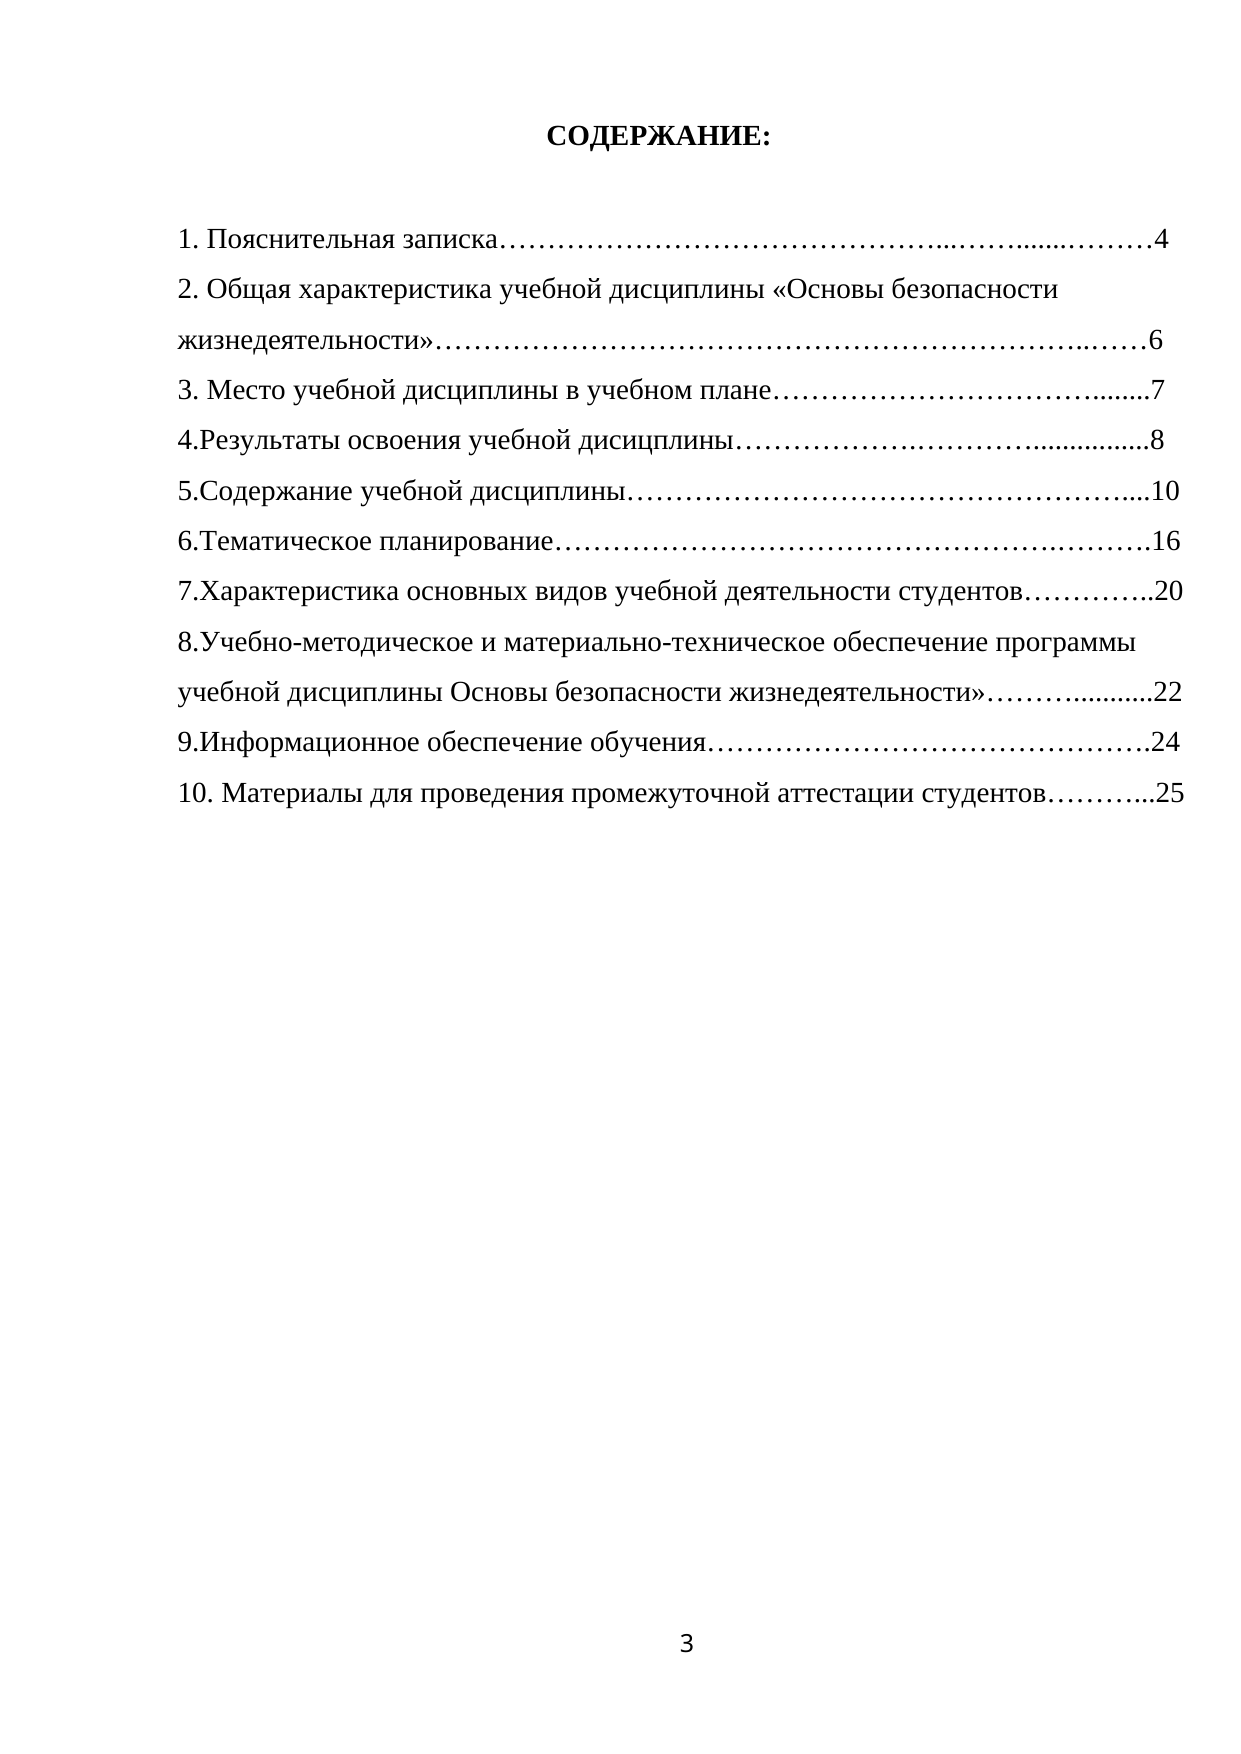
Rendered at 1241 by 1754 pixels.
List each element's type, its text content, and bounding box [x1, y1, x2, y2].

text 4.Результаты освоения учебной дисицплины……………….…………................8 [177, 422, 1196, 456]
text 3. Место учебной дисциплины в учебном плане……………………………........7 [177, 372, 1196, 406]
text 7.Характеристика основных видов учебной деятельности студентов…………..20 [177, 573, 1196, 607]
text 1. Пояснительная записка………………………………………...…….......………4 [177, 221, 1196, 255]
text 10. Материалы для проведения промежуточной аттестации студентов………...25 [177, 775, 1196, 808]
text 2. Общая характеристика учебной дисциплины «Основы безопасности жизнедеятельности»…………………………………………………………..……6 [177, 272, 1196, 355]
text 9.Информационное обеспечение обучения……………………………………….24 [177, 724, 1196, 758]
text 8.Учебно-методическое и материально-техническое обеспечение программы учебной дисциплины Основы безопасности жизнедеятельности»………...........22 [177, 624, 1196, 708]
text СОДЕРЖАНИЕ: [472, 118, 1196, 152]
text 6.Тематическое планирование…………………………………………….……….16 [177, 523, 1196, 557]
text 5.Содержание учебной дисциплины……………………………………………....10 [177, 473, 1196, 506]
